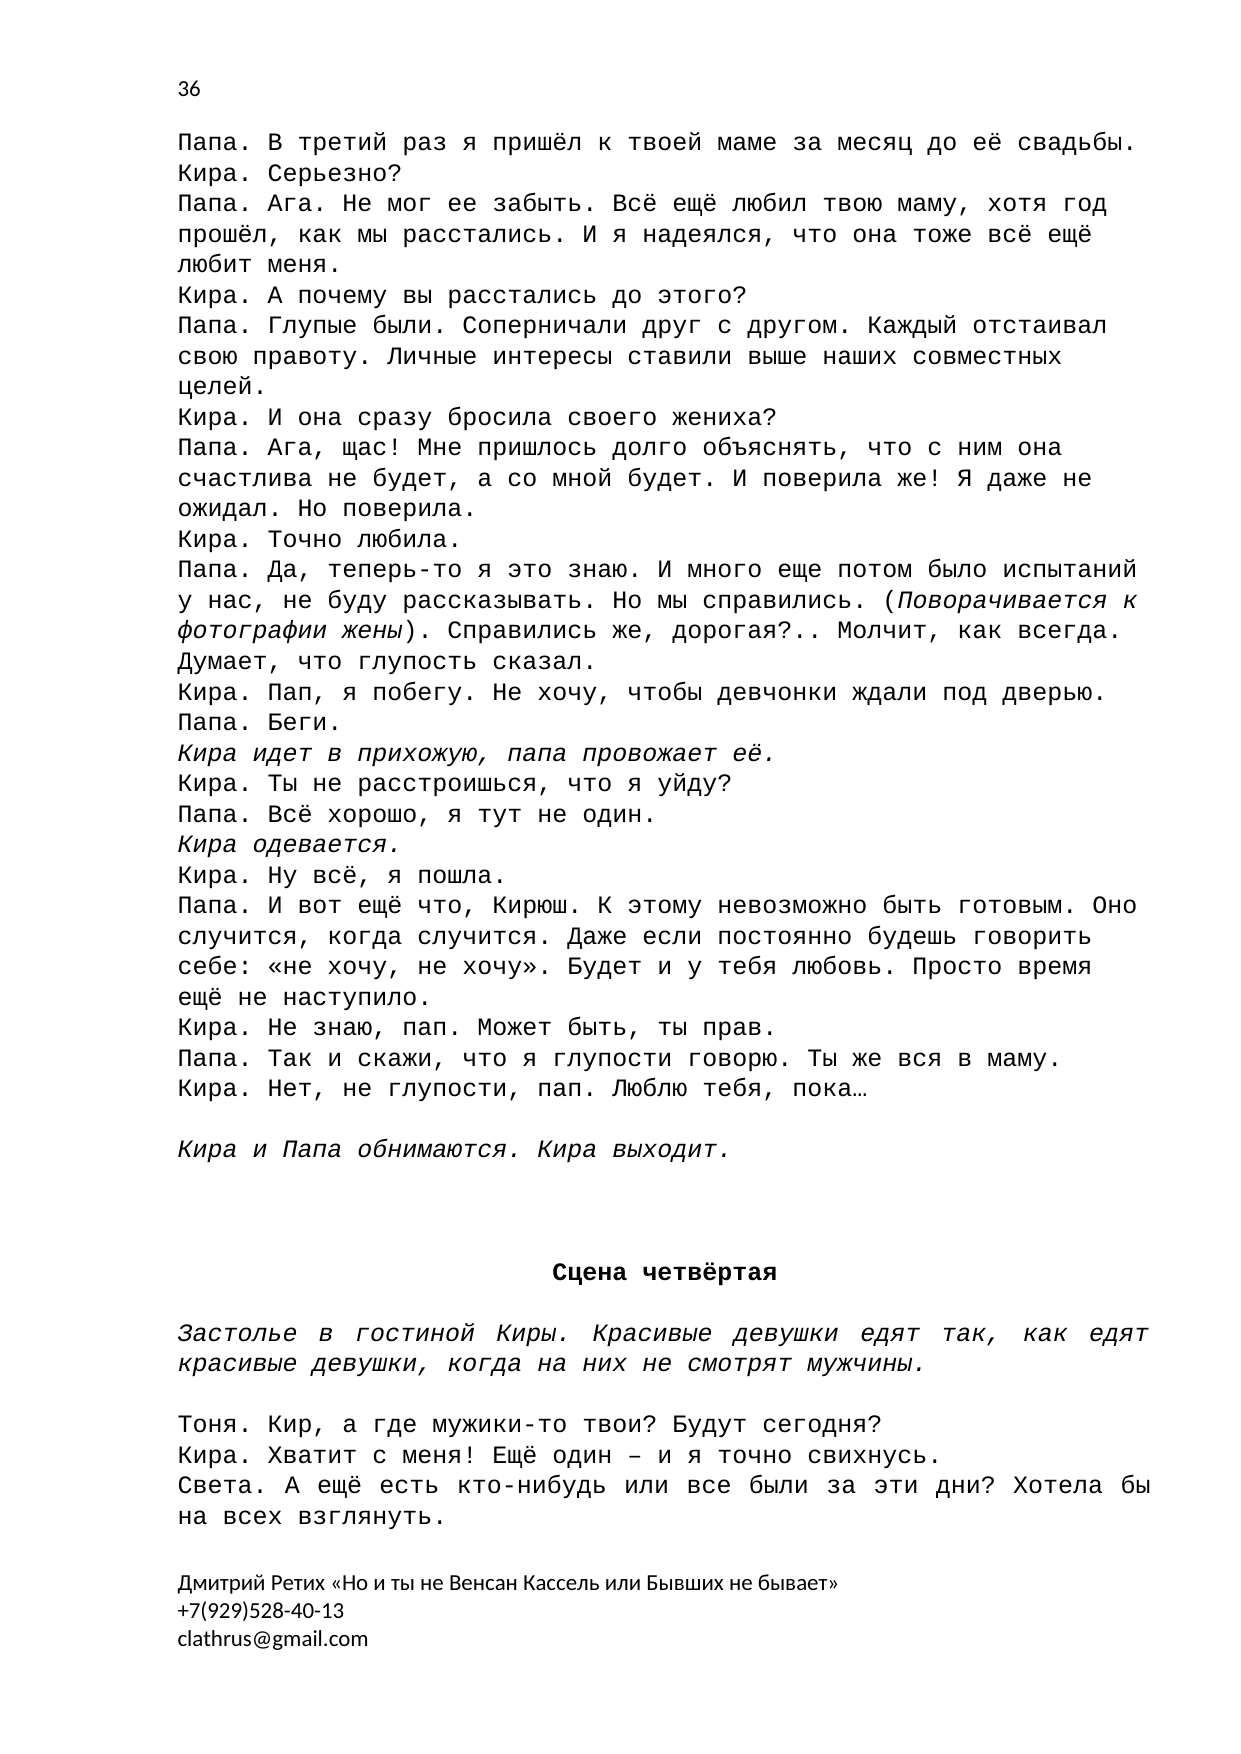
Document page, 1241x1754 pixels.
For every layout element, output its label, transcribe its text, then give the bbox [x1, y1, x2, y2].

text Кира. Пап, я побегу. Не хочу, чтобы девчонки ждали под дверью. [177, 679, 1152, 707]
text Света. А ещё есть кто-нибудь или все были за эти дни? Хотела бы на всех взглянуть. [177, 1473, 1152, 1532]
text Кира идет в прихожую, папа провожает её. [177, 740, 1152, 768]
text Сцена четвёртая [177, 1259, 1152, 1287]
text Папа. Беги. [177, 710, 1152, 738]
text Папа. Да, теперь-то я это знаю. И много еще потом было испытаний у нас, не буду рассказывать. Но мы справились. (Поворачивается к фотографии жены). Справились же, дорогая?.. Молчит, как всегда. Думает, что глупость сказал. [177, 557, 1152, 677]
text Папа. Ага, щас! Мне пришлось долго объяснять, что с ним она счастлива не будет, а со мной будет. И поверила же! Я даже не ожидал. Но поверила. [177, 435, 1152, 524]
text Папа. Всё хорошо, я тут не один. [177, 801, 1152, 829]
text Папа. В третий раз я пришёл к твоей маме за месяц до её свадьбы. Кира. Серьезно? [177, 130, 1152, 189]
text Застолье в гостиной Киры. Красивые девушки едят так, как едят красивые девушки, когда на них не смотрят мужчины. [177, 1320, 1152, 1379]
text Папа. Глупые были. Соперничали друг с другом. Каждый отстаивал свою правоту. Личные интересы ставили выше наших совместных целей. [177, 313, 1152, 402]
text Кира. Нет, не глупости, пап. Люблю тебя, пока… [177, 1076, 1152, 1104]
text Кира одевается. [177, 832, 1152, 860]
text Кира. Не знаю, пап. Может быть, ты прав. [177, 1015, 1152, 1043]
text Кира и Папа обнимаются. Кира выходит. [177, 1137, 1152, 1165]
text Кира. А почему вы расстались до этого? [177, 282, 1152, 311]
text Папа. Ага. Не мог ее забыть. Всё ещё любил твою маму, хотя год прошёл, как мы расстались. И я надеялся, что она тоже всё ещё любит меня. [177, 191, 1152, 280]
text Папа. Так и скажи, что я глупости говорю. Ты же вся в маму. [177, 1045, 1152, 1074]
text Папа. И вот ещё что, Кирюш. К этому невозможно быть готовым. Оно случится, когда случится. Даже если постоянно будешь говорить себе: «не хочу, не хочу». Будет и у тебя любовь. Просто время ещё не наступило. [177, 893, 1152, 1013]
text Кира. И она сразу бросила своего жениха? [177, 404, 1152, 433]
text Кира. Хватит с меня! Ещё один – и я точно свихнусь. [177, 1442, 1152, 1471]
text Кира. Ну всё, я пошла. [177, 862, 1152, 891]
text Кира. Ты не расстроишься, что я уйду? [177, 771, 1152, 799]
text Кира. Точно любила. [177, 527, 1152, 555]
text Тоня. Кир, а где мужики-то твои? Будут сегодня? [177, 1412, 1152, 1440]
